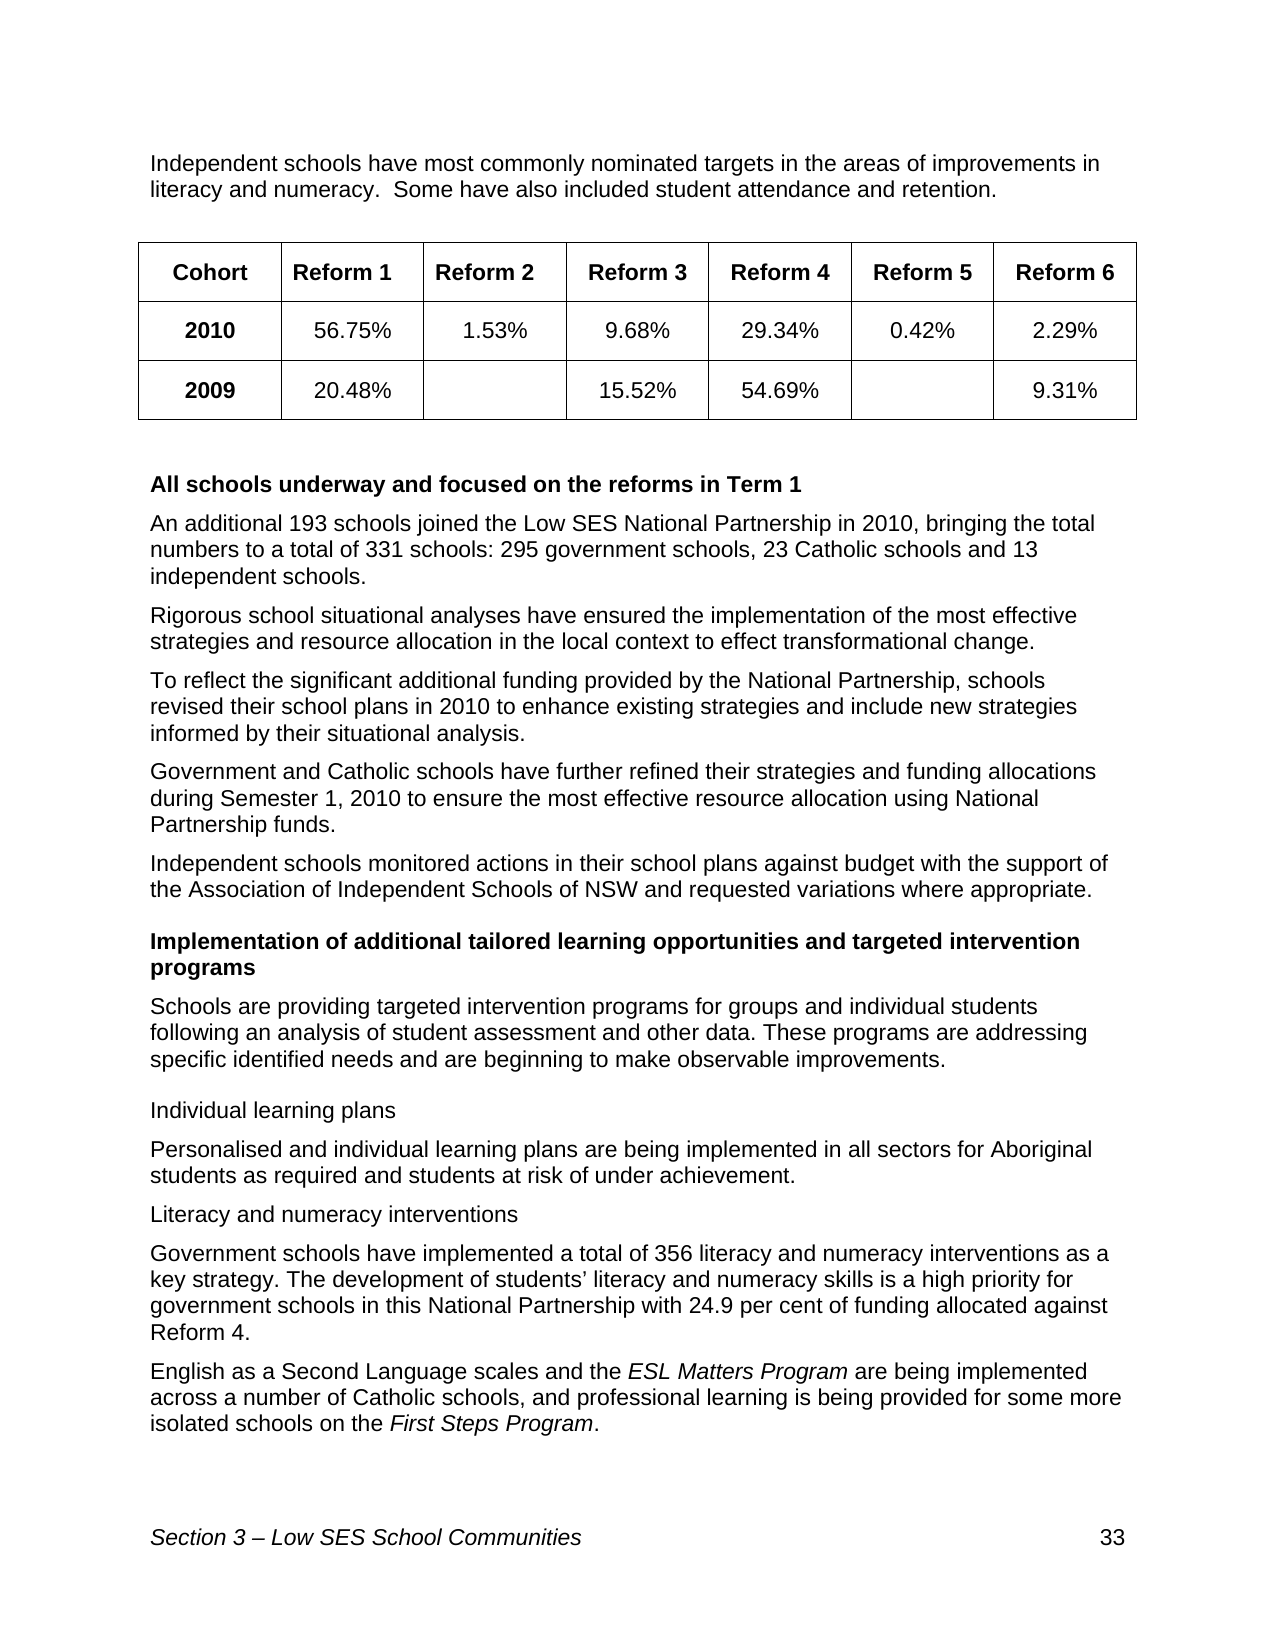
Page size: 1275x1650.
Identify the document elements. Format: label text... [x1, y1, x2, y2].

table_cell [852, 361, 993, 419]
text Independent schools monitored actions in their school plans against budget with the support of the Association of Independent Schools of NSW and requested variations where appropriate. [150, 850, 1125, 903]
text English as a Second Language scales and the ESL Matters Program are being implemented across a number of Catholic schools, and professional learning is being provided for some more isolated schools on the First Steps Program. [150, 1358, 1125, 1437]
text Rigorous school situational analyses have ensured the implementation of the most effective strategies and resource allocation in the local context to effect transformational change. [150, 602, 1125, 654]
table_header Cohort [139, 243, 281, 301]
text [150, 150, 1125, 203]
table_cell 0.42% [852, 302, 993, 360]
text An additional 193 schools joined the Low SES National Partnership in 2010, bringing the total numbers to a total of 331 schools: 295 government schools, 23 Catholic schools and 13 independent schools. [150, 510, 1125, 589]
text To reflect the significant additional funding provided by the National Partnership, schools revised their school plans in 2010 to enhance existing strategies and include new strategies informed by their situational analysis. [150, 667, 1125, 746]
text Government schools have implemented a total of 356 literacy and numeracy interventions as a key strategy. The development of students’ literacy and numeracy skills is a high priority for government schools in this National Partnership with 24.9 per cent of funding allocated against Reform 4. [150, 1240, 1125, 1345]
subtitle Literacy and numeracy interventions [150, 1201, 1125, 1227]
subtitle Individual learning plans [150, 1097, 1125, 1123]
table_cell 2009 [139, 361, 281, 419]
table_header Reform 6 [994, 243, 1136, 301]
table_cell 54.69% [709, 361, 851, 419]
subtitle Implementation of additional tailored learning opportunities and targeted intervention programs [150, 928, 1125, 980]
table_cell 15.52% [567, 361, 708, 419]
table_cell 9.68% [567, 302, 708, 360]
table_header Reform 1 [282, 243, 423, 301]
table_header Reform 5 [852, 243, 993, 301]
table_cell [424, 361, 566, 419]
subtitle All schools underway and focused on the reforms in Term 1 [150, 471, 1125, 497]
table_cell 2.29% [994, 302, 1136, 360]
text Schools are providing targeted intervention programs for groups and individual students following an analysis of student assessment and other data. These programs are addressing specific identified needs and are beginning to make observable improvements. [150, 993, 1125, 1072]
table_cell 56.75% [282, 302, 423, 360]
table_header Reform 2 [424, 243, 566, 301]
table_cell 2010 [139, 302, 281, 360]
text Personalised and individual learning plans are being implemented in all sectors for Aboriginal students as required and students at risk of under achievement. [150, 1136, 1125, 1188]
table_header Reform 3 [567, 243, 708, 301]
table_cell 1.53% [424, 302, 566, 360]
table_cell 20.48% [282, 361, 423, 419]
table_header Reform 4 [709, 243, 851, 301]
table_cell 29.34% [709, 302, 851, 360]
text Government and Catholic schools have further refined their strategies and funding allocations during Semester 1, 2010 to ensure the most effective resource allocation using National Partnership funds. [150, 758, 1125, 837]
table_cell 9.31% [994, 361, 1136, 419]
